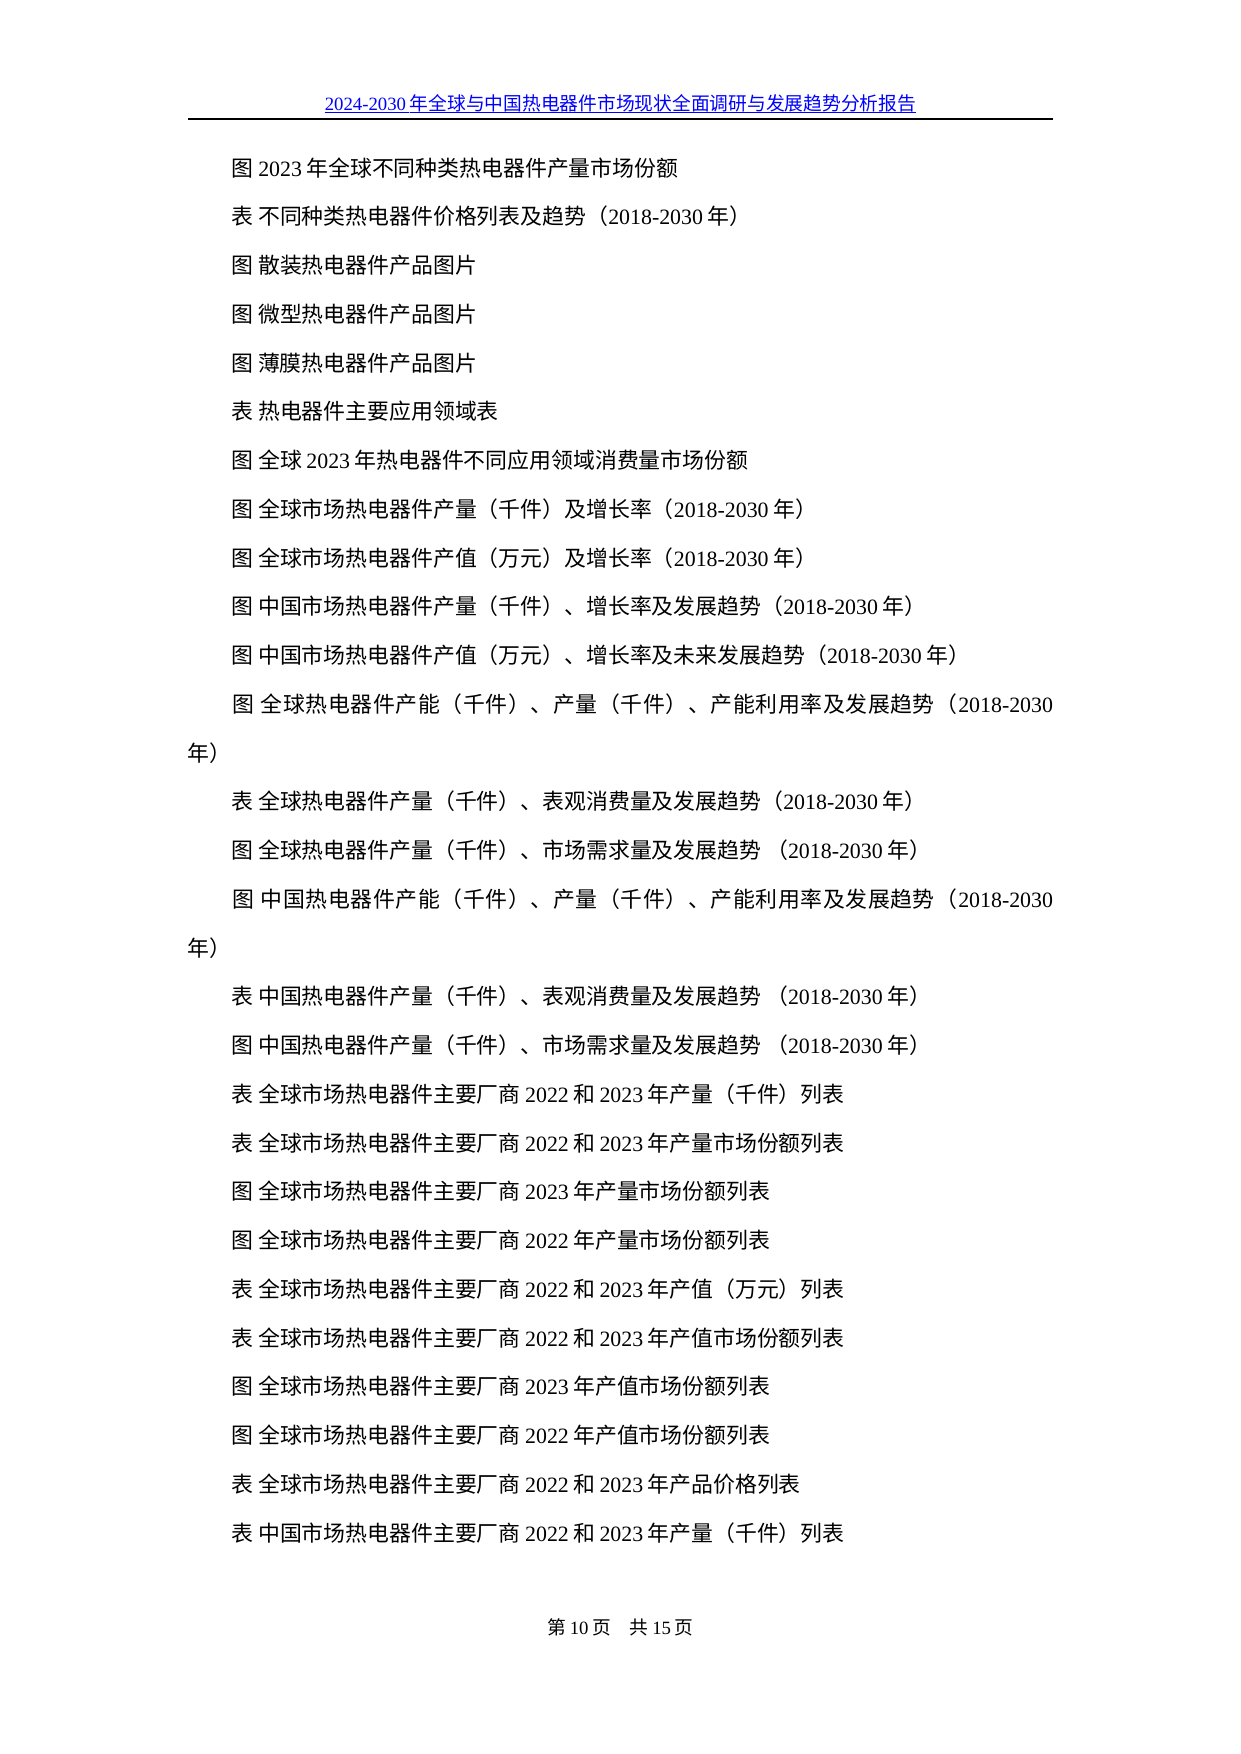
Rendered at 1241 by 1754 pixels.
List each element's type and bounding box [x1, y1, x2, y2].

text [187, 150, 1053, 1548]
